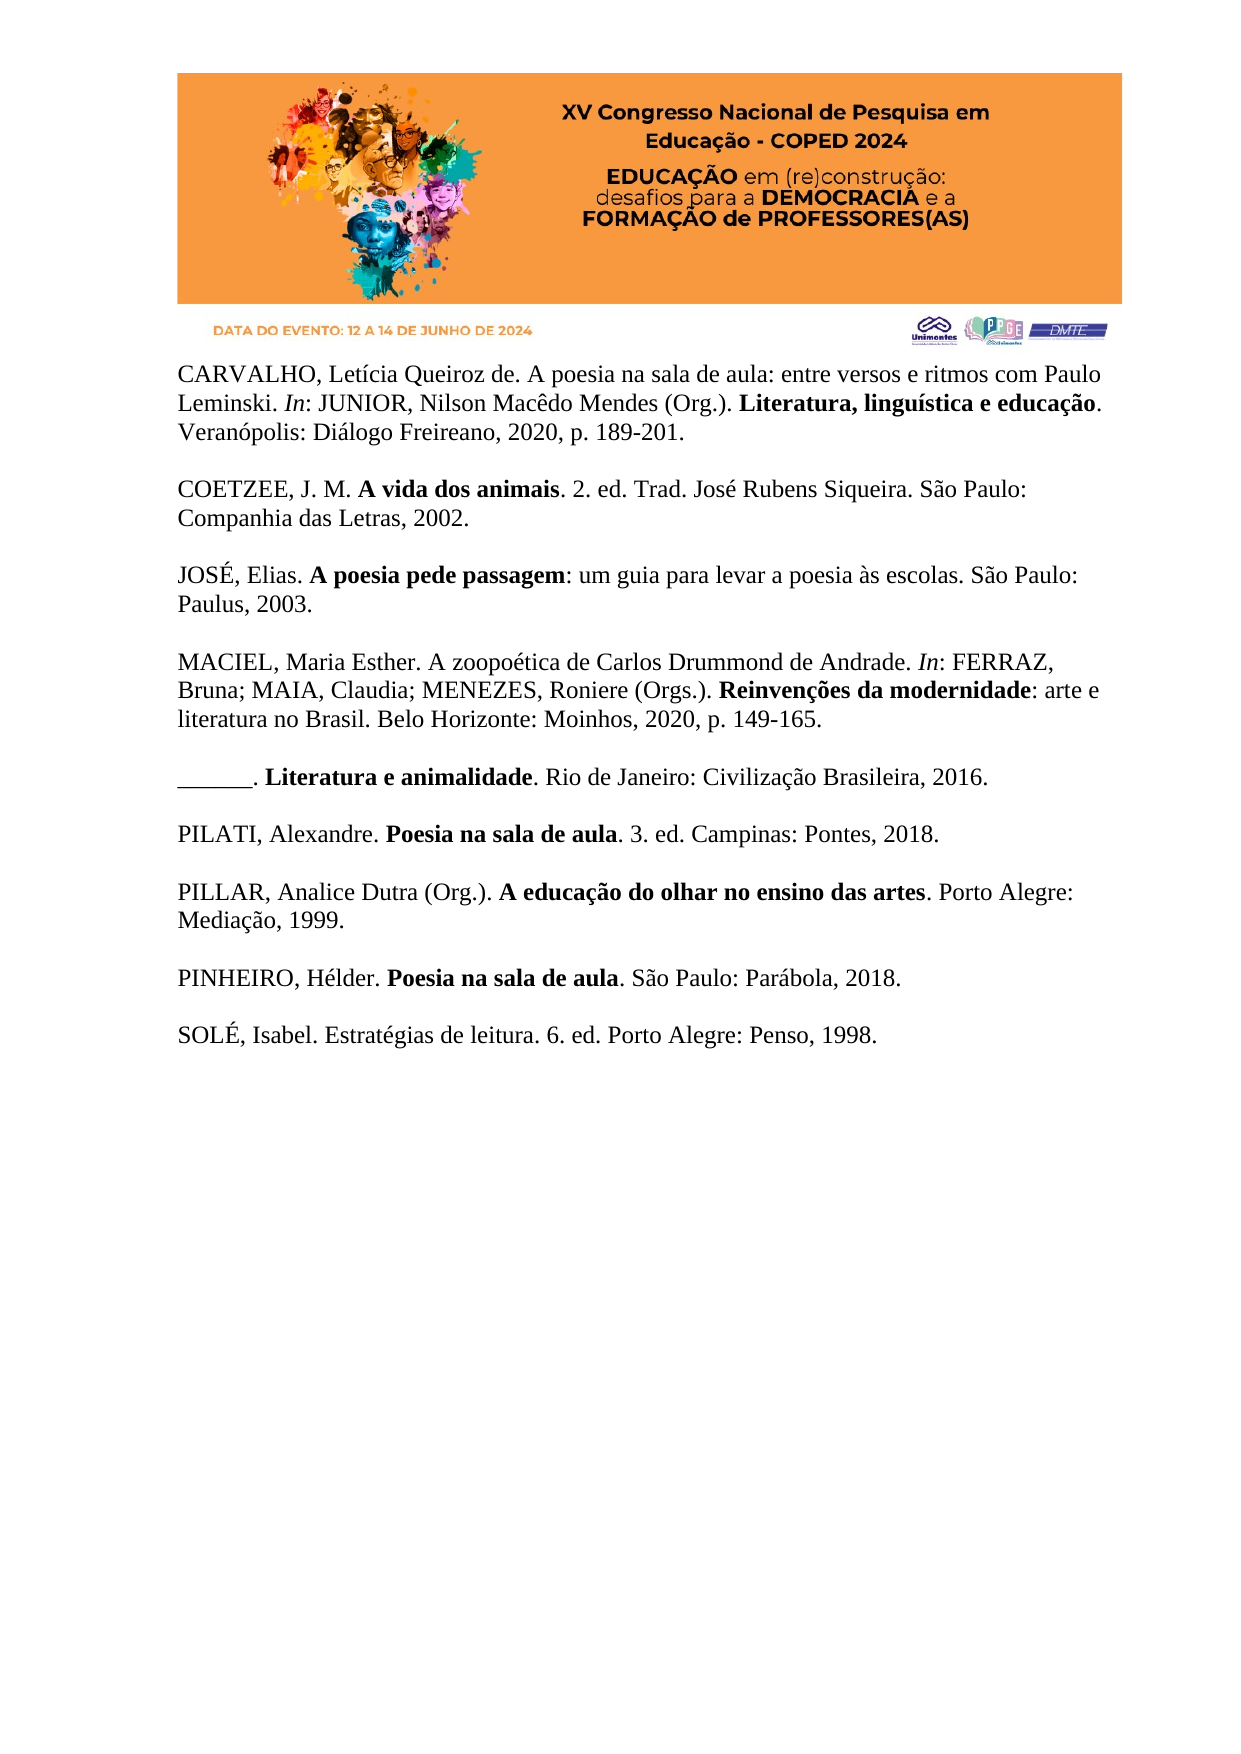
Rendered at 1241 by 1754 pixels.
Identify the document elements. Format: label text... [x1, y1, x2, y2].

text PILATI, Alexandre. Poesia na sala de aula. 3. ed. Campinas: Pontes, 2018. [177, 819, 1122, 848]
text PILLAR, Analice Dutra (Org.). A educação do olhar no ensino das artes. Porto Alegre: Mediação, 1999. [177, 877, 1122, 934]
text ______. Literatura e animalidade. Rio de Janeiro: Civilização Brasileira, 2016. [177, 762, 1122, 791]
picture [177, 73, 1123, 360]
text MACIEL, Maria Esther. A zoopoética de Carlos Drummond de Andrade. In: FERRAZ, Bruna; MAIA, Claudia; MENEZES, Roniere (Orgs.). Reinvenções da modernidade: arte e literatura no Brasil. Belo Horizonte: Moinhos, 2020, p. 149-165. [177, 647, 1122, 733]
text PINHEIRO, Hélder. Poesia na sala de aula. São Paulo: Parábola, 2018. [177, 963, 1122, 992]
text CARVALHO, Letícia Queiroz de. A poesia na sala de aula: entre versos e ritmos com Paulo Leminski. In: JUNIOR, Nilson Macêdo Mendes (Org.). Literatura, linguística e educação. Veranópolis: Diálogo Freireano, 2020, p. 189-201. [177, 360, 1122, 446]
text SOLÉ, Isabel. Estratégias de leitura. 6. ed. Porto Alegre: Penso, 1998. [177, 1021, 1122, 1049]
text COETZEE, J. M. A vida dos animais. 2. ed. Trad. José Rubens Siqueira. São Paulo: Companhia das Letras, 2002. [177, 474, 1122, 532]
text JOSÉ, Elias. A poesia pede passagem: um guia para levar a poesia às escolas. São Paulo: Paulus, 2003. [177, 561, 1122, 618]
